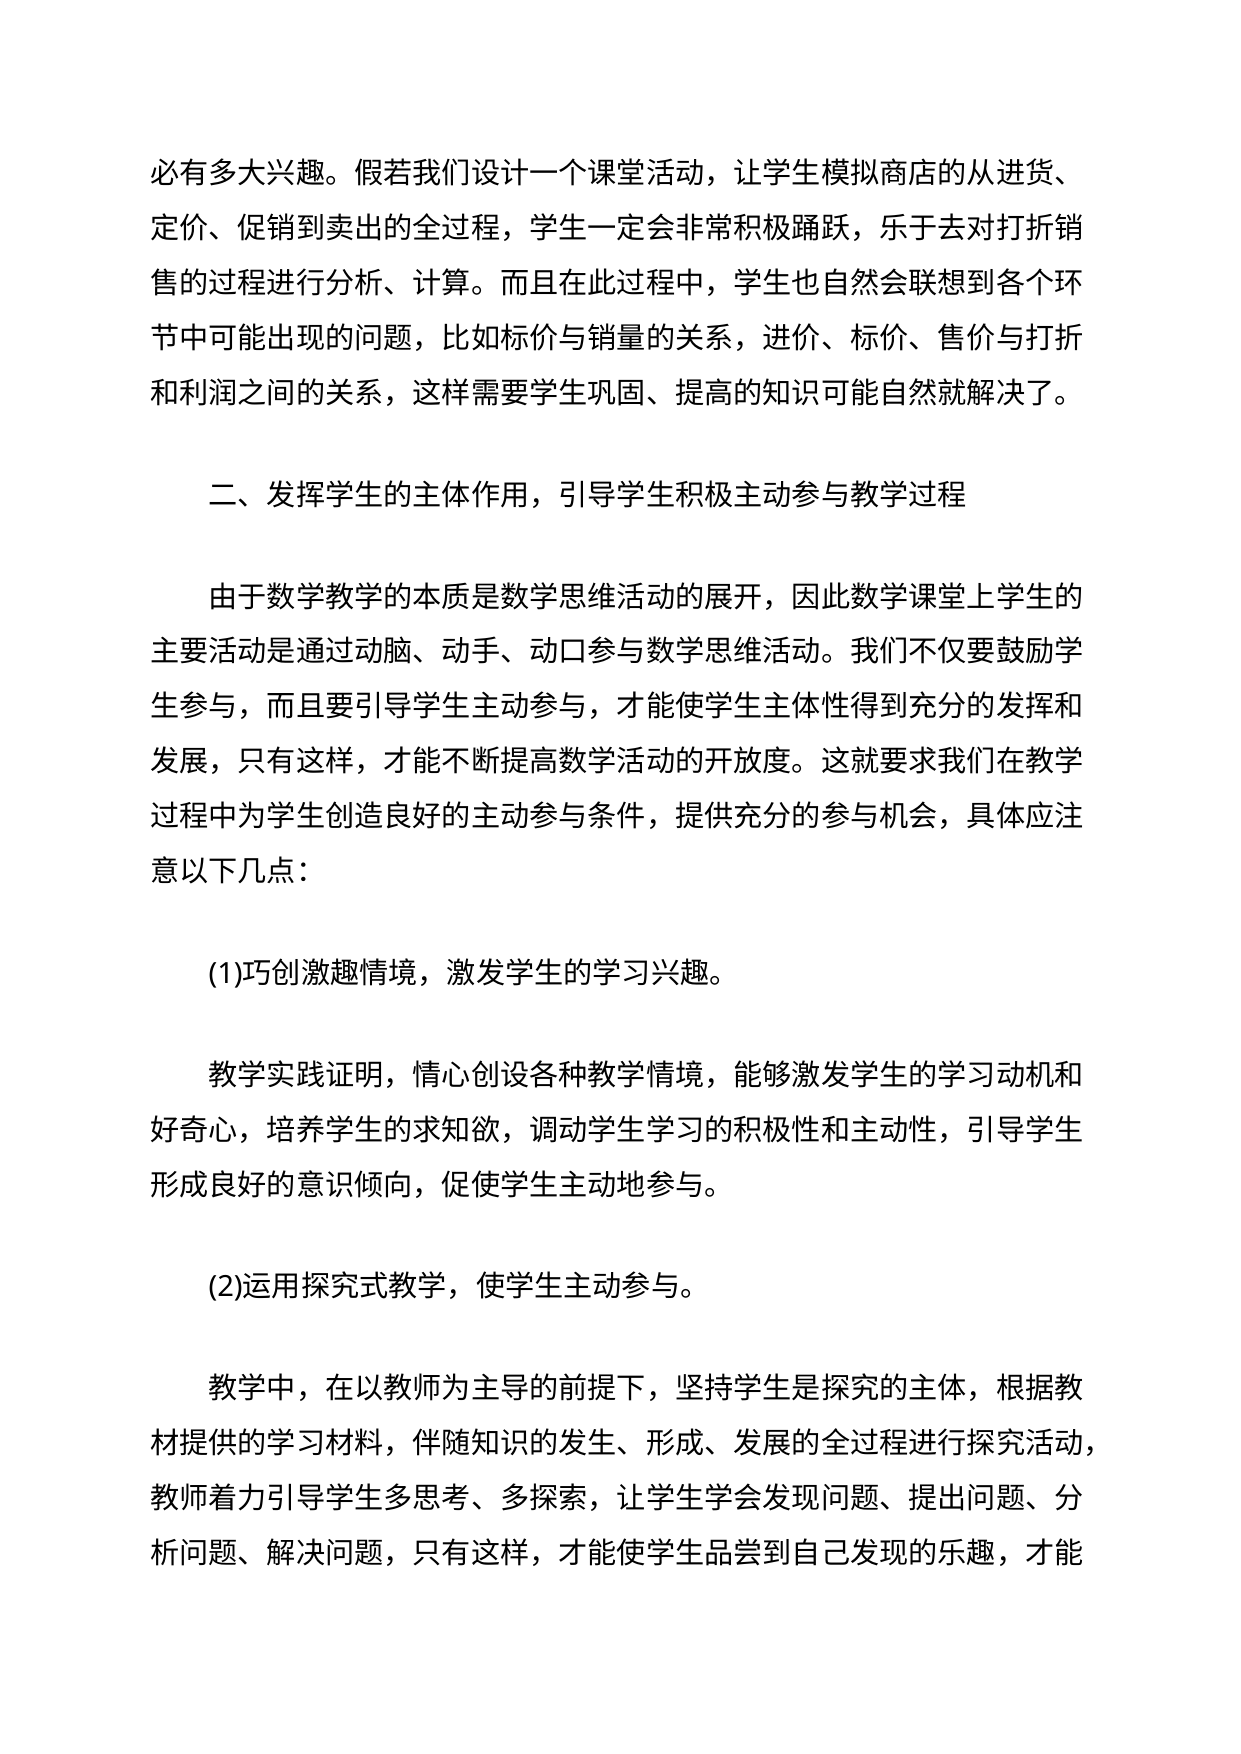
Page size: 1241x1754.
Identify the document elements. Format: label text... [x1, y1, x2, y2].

text (1)巧创激趣情境，激发学生的学习兴趣。 [150, 949, 1090, 992]
text (2)运用探究式教学，使学生主动参与。 [150, 1263, 1090, 1305]
text 由于数学教学的本质是数学思维活动的展开，因此数学课堂上学生的主要活动是通过动脑、动手、动口参与数学思维活动。我们不仅要鼓励学生参与，而且要引导学生主动参与，才能使学生主体性得到充分的发挥和发展，只有这样，才能不断提高数学活动的开放度。这就要求我们在教学过程中为学生创造良好的主动参与条件，提供充分的参与机会，具体应注意以下几点： [150, 573, 1090, 890]
text 二、发挥学生的主体作用，引导学生积极主动参与教学过程 [150, 471, 1090, 514]
text 教学实践证明，情心创设各种教学情境，能够激发学生的学习动机和好奇心，培养学生的求知欲，调动学生学习的积极性和主动性，引导学生形成良好的意识倾向，促使学生主动地参与。 [150, 1051, 1090, 1203]
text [150, 1365, 1090, 1572]
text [150, 150, 1090, 412]
